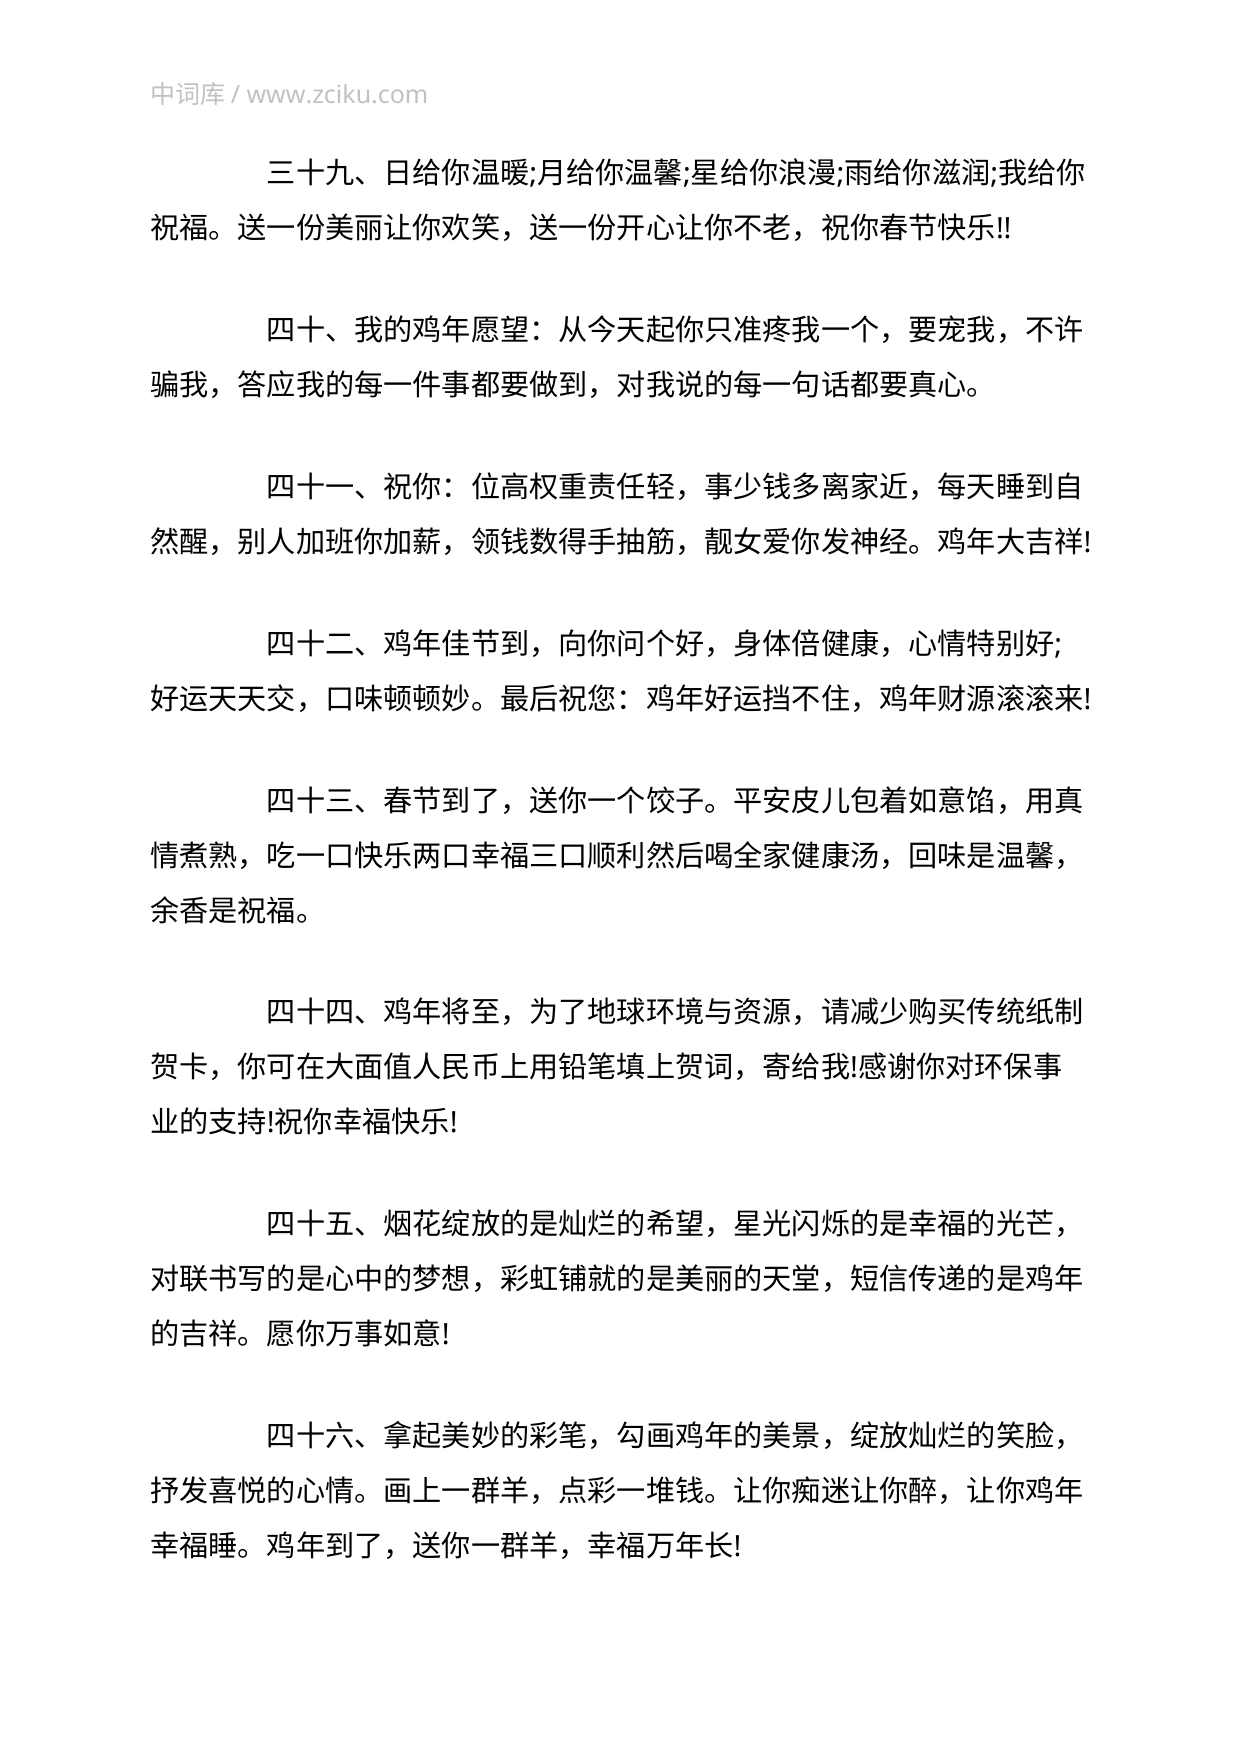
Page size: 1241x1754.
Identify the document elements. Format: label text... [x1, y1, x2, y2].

text 四十二、鸡年佳节到，向你问个好，身体倍健康，心情特别好;好运天天交，口味顿顿妙。最后祝您：鸡年好运挡不住，鸡年财源滚滚来! [150, 621, 1090, 718]
text 四十一、祝你：位高权重责任轻，事少钱多离家近，每天睡到自然醒，别人加班你加薪，领钱数得手抽筋，靓女爱你发神经。鸡年大吉祥! [150, 464, 1090, 561]
text 四十、我的鸡年愿望：从今天起你只准疼我一个，要宠我，不许骗我，答应我的每一件事都要做到，对我说的每一句话都要真心。 [150, 307, 1090, 404]
text 四十三、春节到了，送你一个饺子。平安皮儿包着如意馅，用真情煮熟，吃一口快乐两口幸福三口顺利然后喝全家健康汤，回味是温馨，余香是祝福。 [150, 777, 1090, 929]
text 四十四、鸡年将至，为了地球环境与资源，请减少购买传统纸制贺卡，你可在大面值人民币上用铅笔填上贺词，寄给我!感谢你对环保事业的支持!祝你幸福快乐! [150, 989, 1090, 1141]
text 三十九、日给你温暖;月给你温馨;星给你浪漫;雨给你滋润;我给你祝福。送一份美丽让你欢笑，送一份开心让你不老，祝你春节快乐!! [150, 150, 1090, 247]
text 四十五、烟花绽放的是灿烂的希望，星光闪烁的是幸福的光芒，对联书写的是心中的梦想，彩虹铺就的是美丽的天堂，短信传递的是鸡年的吉祥。愿你万事如意! [150, 1201, 1090, 1353]
text 四十六、拿起美妙的彩笔，勾画鸡年的美景，绽放灿烂的笑脸，抒发喜悦的心情。画上一群羊，点彩一堆钱。让你痴迷让你醉，让你鸡年幸福睡。鸡年到了，送你一群羊，幸福万年长! [150, 1413, 1090, 1565]
